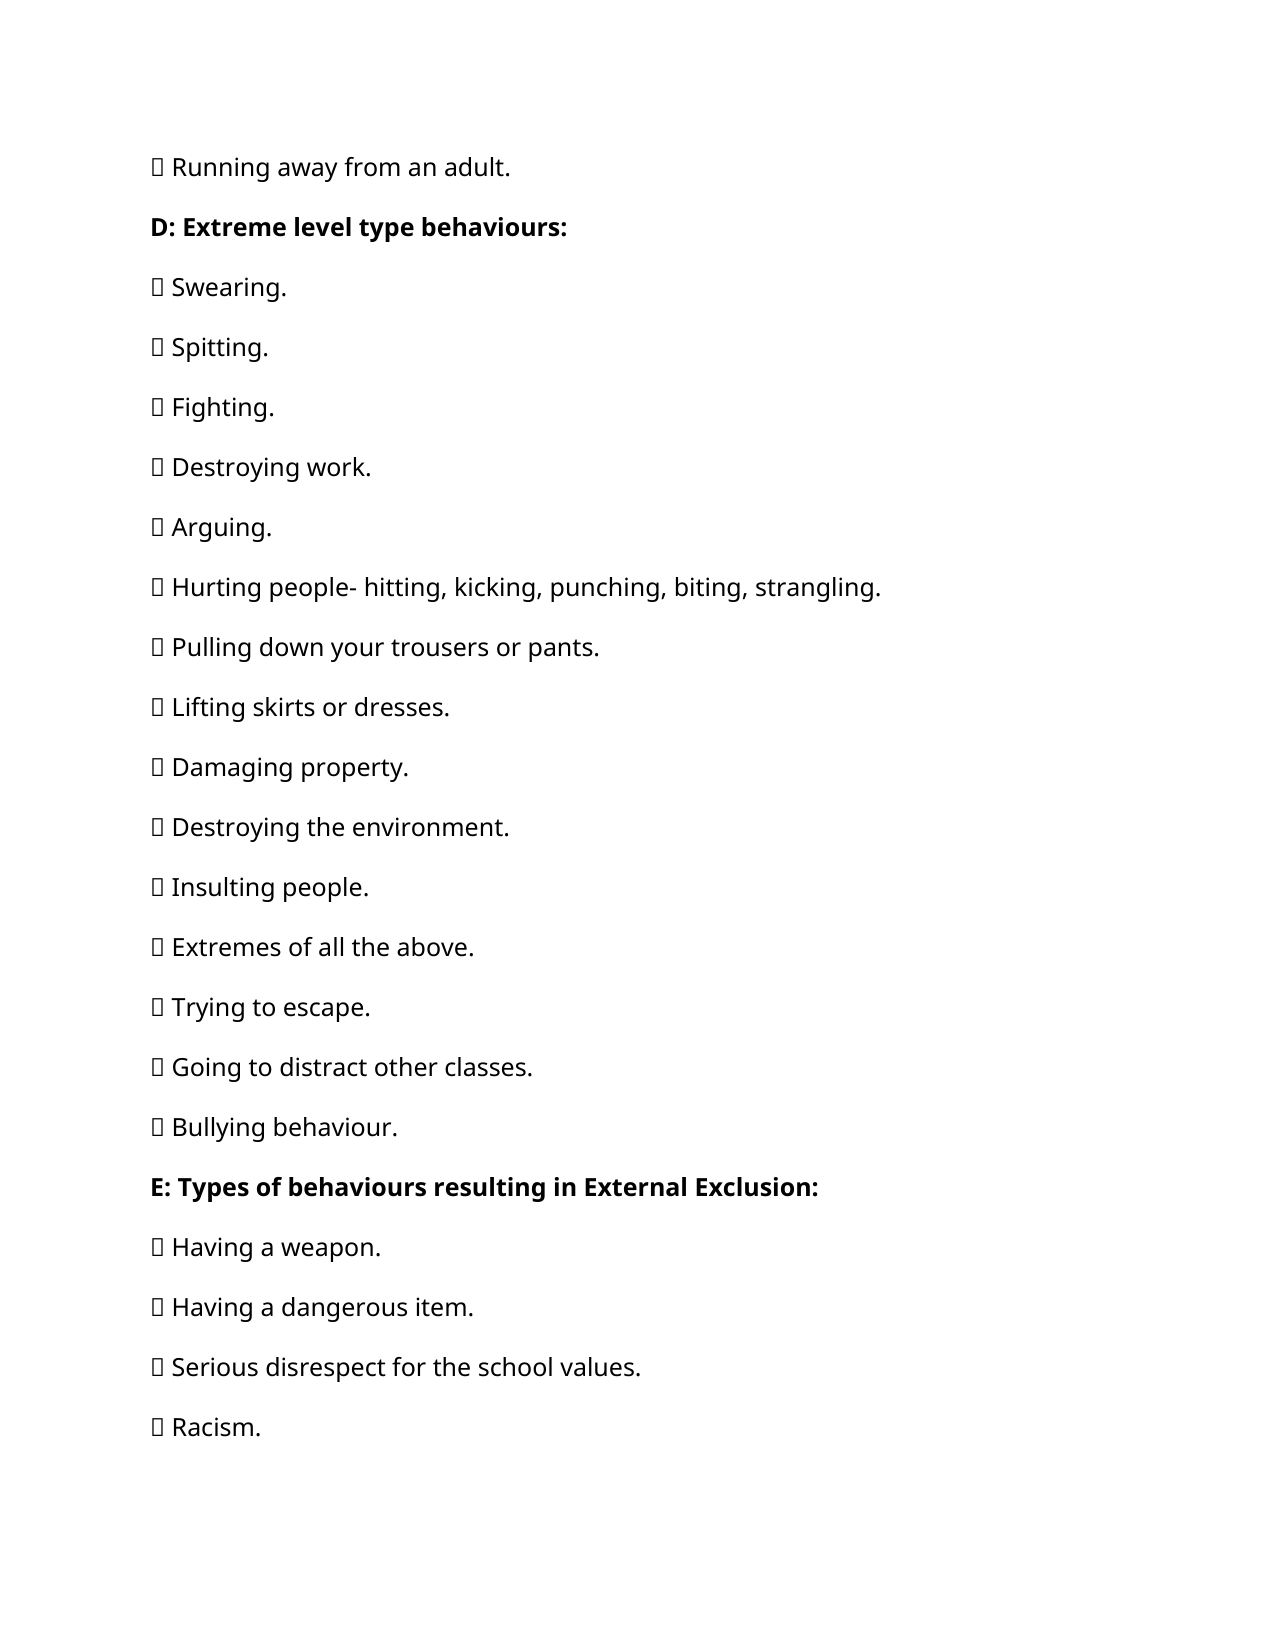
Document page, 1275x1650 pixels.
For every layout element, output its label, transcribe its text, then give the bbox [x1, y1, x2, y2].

text  Serious disrespect for the school values. [150, 1350, 1125, 1384]
text  Running away from an adult. [150, 150, 1125, 184]
text  Hurting people- hitting, kicking, punching, biting, strangling. [150, 570, 1125, 604]
text  Damaging property. [150, 750, 1125, 784]
text  Trying to escape. [150, 990, 1125, 1024]
text  Bullying behaviour. [150, 1110, 1125, 1144]
text  Arguing. [150, 510, 1125, 544]
text  Spitting. [150, 330, 1125, 364]
text  Swearing. [150, 270, 1125, 304]
text  Having a weapon. [150, 1230, 1125, 1264]
text  Racism. [150, 1410, 1125, 1444]
text E: Types of behaviours resulting in External Exclusion: [150, 1170, 1125, 1204]
text  Pulling down your trousers or pants. [150, 630, 1125, 664]
text  Having a dangerous item. [150, 1290, 1125, 1324]
text D: Extreme level type behaviours: [150, 210, 1125, 244]
text  Destroying work. [150, 450, 1125, 484]
text  Extremes of all the above. [150, 930, 1125, 964]
text  Fighting. [150, 390, 1125, 424]
text  Destroying the environment. [150, 810, 1125, 844]
text  Insulting people. [150, 870, 1125, 904]
text  Going to distract other classes. [150, 1050, 1125, 1084]
text  Lifting skirts or dresses. [150, 690, 1125, 724]
